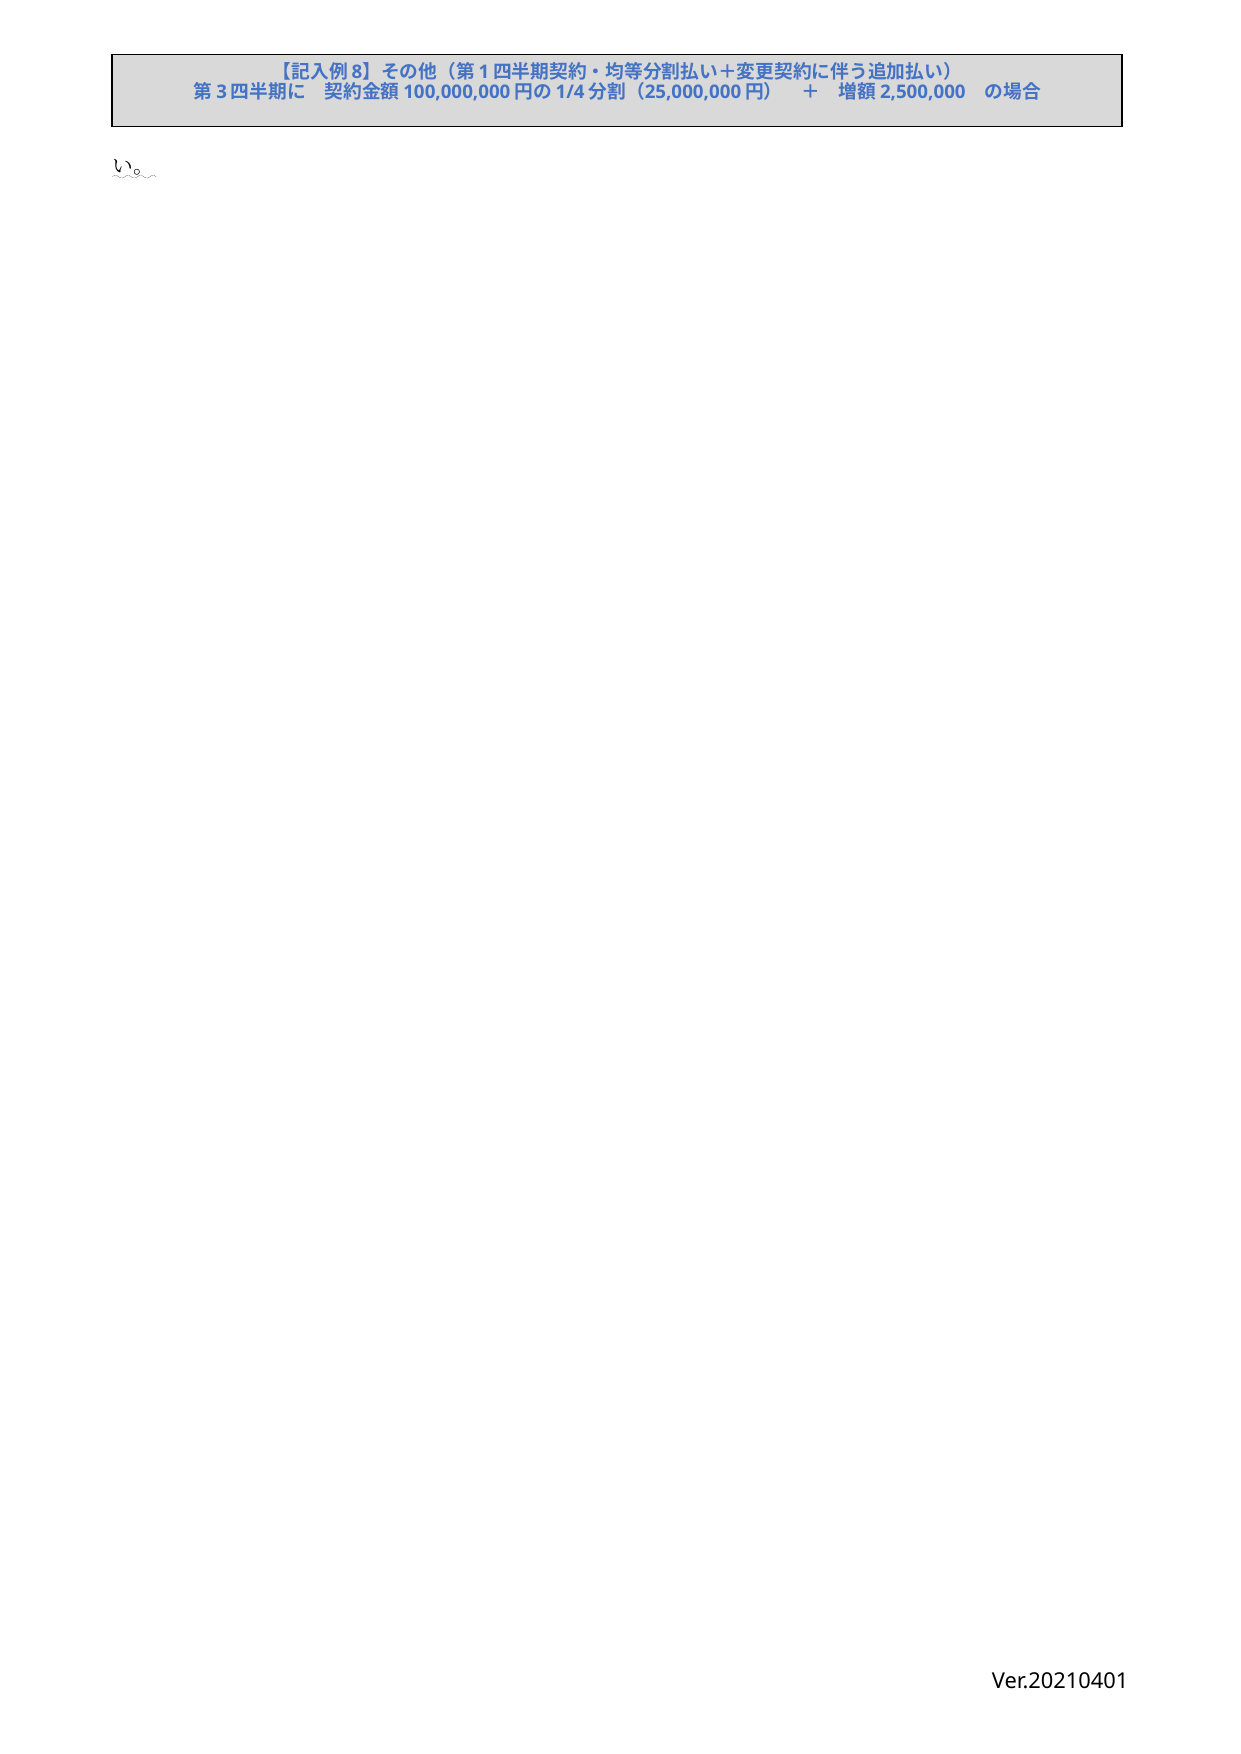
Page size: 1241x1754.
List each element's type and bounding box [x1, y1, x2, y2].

text [112, 146, 1128, 183]
